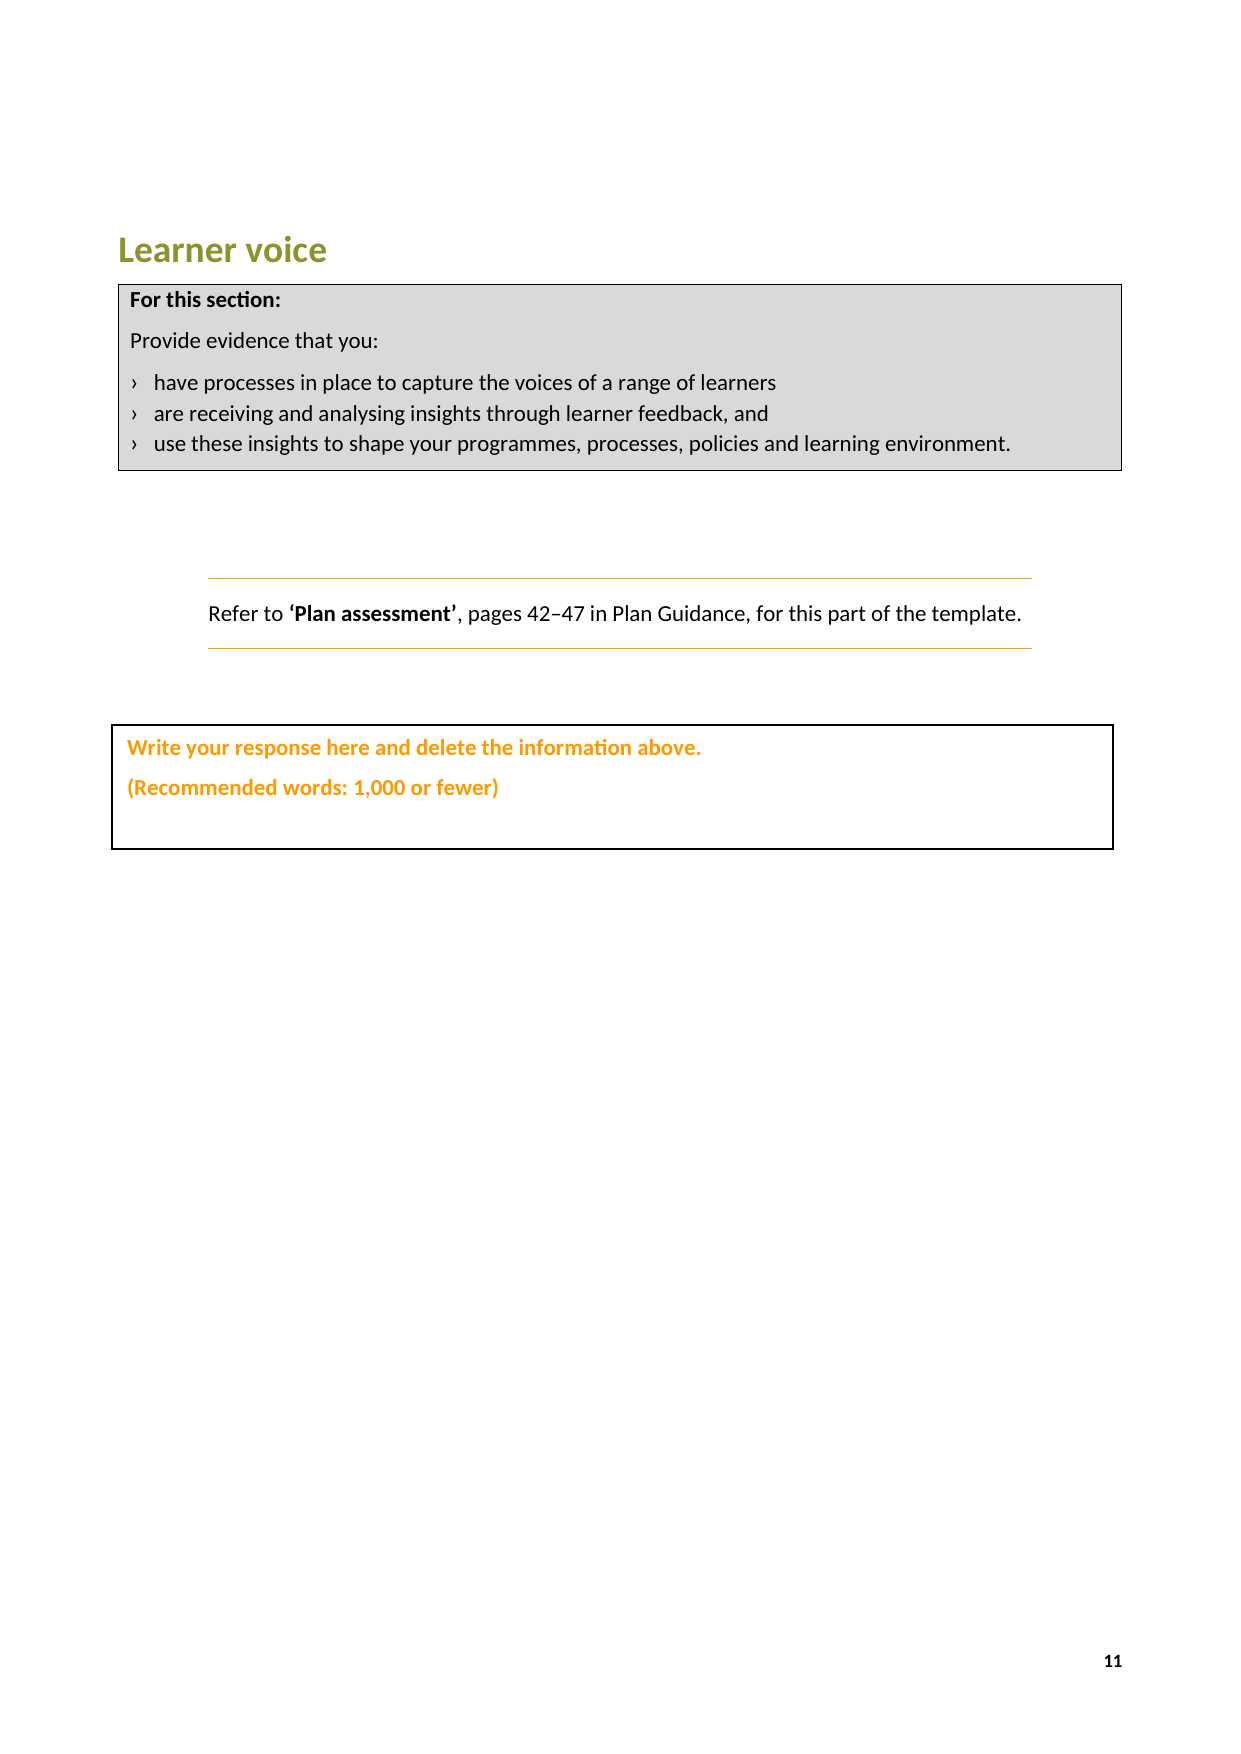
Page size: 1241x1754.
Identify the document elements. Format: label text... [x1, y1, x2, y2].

subtitle Learner voice [118, 226, 1122, 272]
text Refer to ‘Plan assessment’, pages 42–47 in Plan Guidance, for this part of the template. [208, 579, 1032, 648]
table_header For this section: Provide evidence that you: have processes in place to capture the voices of a range of learners are receiving and analysing insights through learner feedback, and use these insights to shape your programmes, processes, policies and learning environment. [119, 285, 1121, 470]
